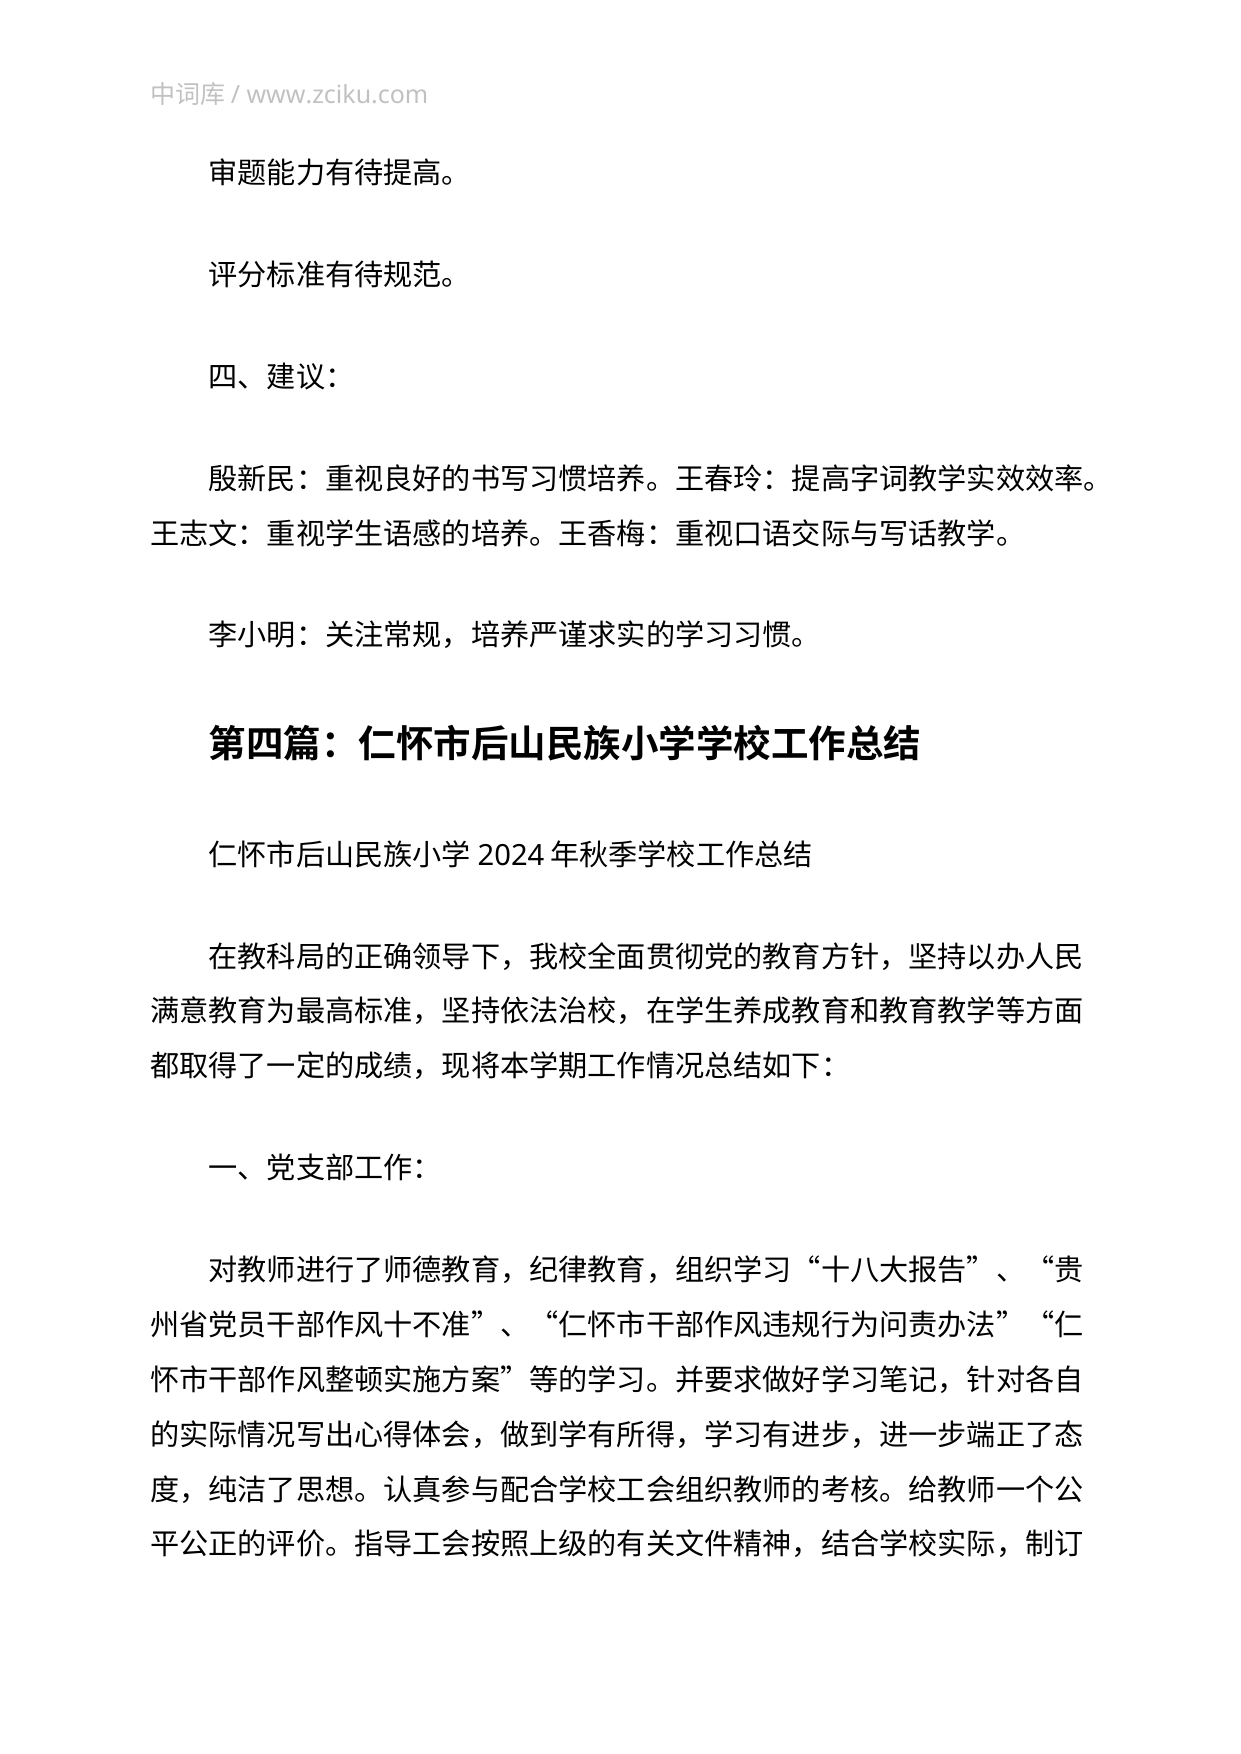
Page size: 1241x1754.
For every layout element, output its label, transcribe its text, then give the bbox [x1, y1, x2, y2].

text 评分标准有待规范。 [150, 252, 1090, 294]
text 李小明：关注常规，培养严谨求实的学习习惯。 [150, 612, 1090, 654]
text 殷新民：重视良好的书写习惯培养。王春玲：提高字词教学实效效率。王志文：重视学生语感的培养。王香梅：重视口语交际与写话教学。 [150, 455, 1090, 552]
text 一、党支部工作： [150, 1145, 1090, 1187]
text 审题能力有待提高。 [150, 150, 1090, 192]
text 第四篇：仁怀市后山民族小学学校工作总结 [150, 714, 1090, 768]
text 四、建议： [150, 353, 1090, 396]
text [150, 1246, 1090, 1563]
text 仁怀市后山民族小学 2024年秋季学校工作总结 [150, 831, 1090, 873]
text 在教科局的正确领导下，我校全面贯彻党的教育方针，坚持以办人民满意教育为最高标准，坚持依法治校，在学生养成教育和教育教学等方面都取得了一定的成绩，现将本学期工作情况总结如下： [150, 933, 1090, 1085]
